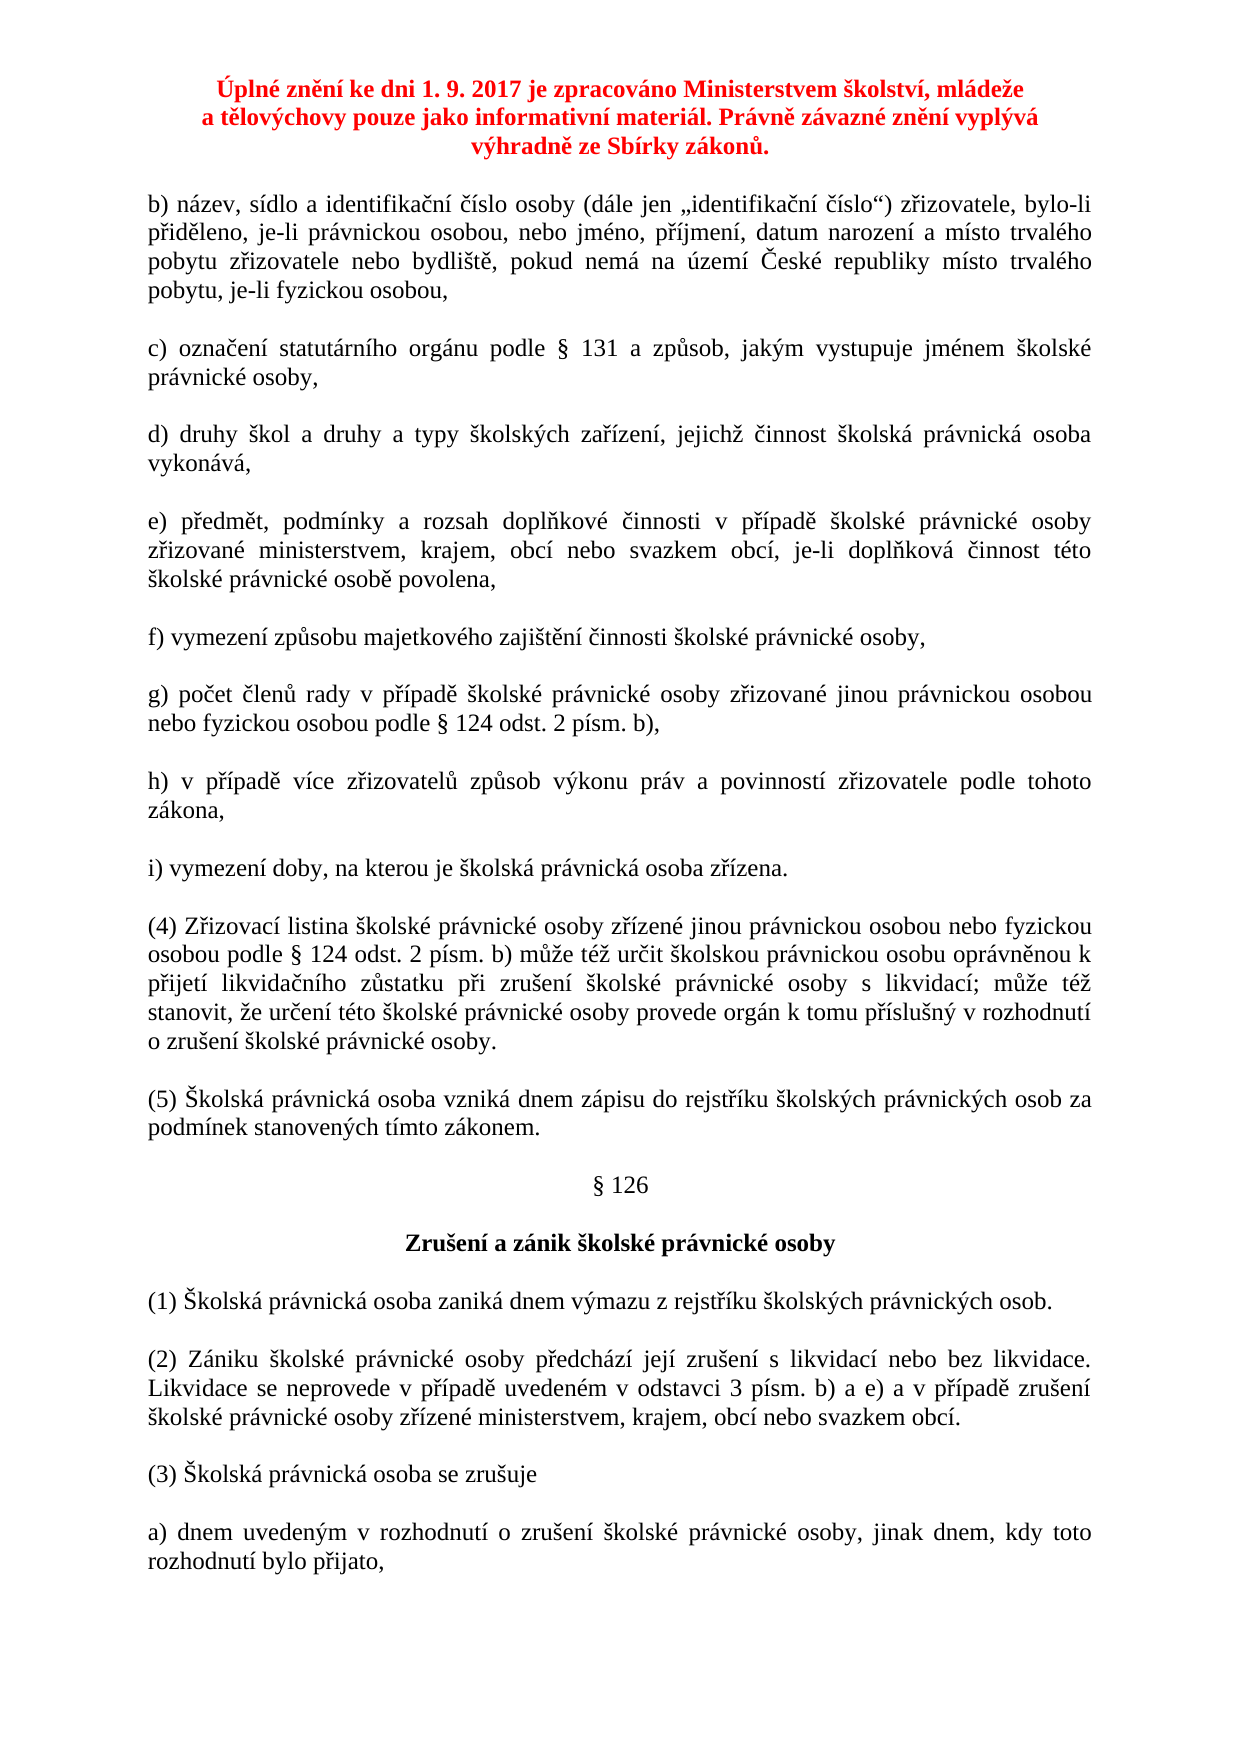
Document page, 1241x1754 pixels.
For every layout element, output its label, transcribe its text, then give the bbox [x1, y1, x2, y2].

text f) vymezení způsobu majetkového zajištění činnosti školské právnické osoby, [148, 622, 1093, 650]
text g) počet členů rady v případě školské právnické osoby zřizované jinou právnickou osobou nebo fyzickou osobou podle § 124 odst. 2 písm. b), [148, 679, 1093, 737]
text h) v případě více zřizovatelů způsob výkonu práv a povinností zřizovatele podle tohoto zákona, [148, 766, 1093, 824]
text Zrušení a zánik školské právnické osoby [148, 1228, 1093, 1257]
text i) vymezení doby, na kterou je školská právnická osoba zřízena. [148, 853, 1093, 882]
text e) předmět, podmínky a rozsah doplňkové činnosti v případě školské právnické osoby zřizované ministerstvem, krajem, obcí nebo svazkem obcí, je-li doplňková činnost této školské právnické osobě povolena, [148, 506, 1093, 592]
text d) druhy škol a druhy a typy školských zařízení, jejichž činnost školská právnická osoba vykonává, [148, 419, 1093, 477]
text (4) Zřizovací listina školské právnické osoby zřízené jinou právnickou osobou nebo fyzickou osobou podle § 124 odst. 2 písm. b) může též určit školskou právnickou osobu oprávněnou k přijetí likvidačního zůstatku při zrušení školské právnické osoby s likvidací; může též stanovit, že určení této školské právnické osoby provede orgán k tomu příslušný v rozhodnutí o zrušení školské právnické osoby. [148, 911, 1093, 1054]
text (5) Školská právnická osoba vzniká dnem zápisu do rejstříku školských právnických osob za podmínek stanovených tímto zákonem. [148, 1084, 1093, 1141]
text § 126 [148, 1170, 1093, 1199]
text (3) Školská právnická osoba se zrušuje [148, 1459, 1093, 1488]
text c) označení statutárního orgánu podle § 131 a způsob, jakým vystupuje jménem školské právnické osoby, [148, 333, 1093, 390]
text b) název, sídlo a identifikační číslo osoby (dále jen „identifikační číslo“) zřizovatele, bylo-li přiděleno, je-li právnickou osobou, nebo jméno, příjmení, datum narození a místo trvalého pobytu zřizovatele nebo bydliště, pokud nemá na území České republiky místo trvalého pobytu, je-li fyzickou osobou, [148, 189, 1093, 304]
text a) dnem uvedeným v rozhodnutí o zrušení školské právnické osoby, jinak dnem, kdy toto rozhodnutí bylo přijato, [148, 1517, 1093, 1575]
text (2) Zániku školské právnické osoby předchází její zrušení s likvidací nebo bez likvidace. Likvidace se neprovede v případě uvedeném v odstavci 3 písm. b) a e) a v případě zrušení školské právnické osoby zřízené ministerstvem, krajem, obcí nebo svazkem obcí. [148, 1344, 1093, 1430]
text (1) Školská právnická osoba zaniká dnem výmazu z rejstříku školských právnických osob. [148, 1286, 1093, 1315]
